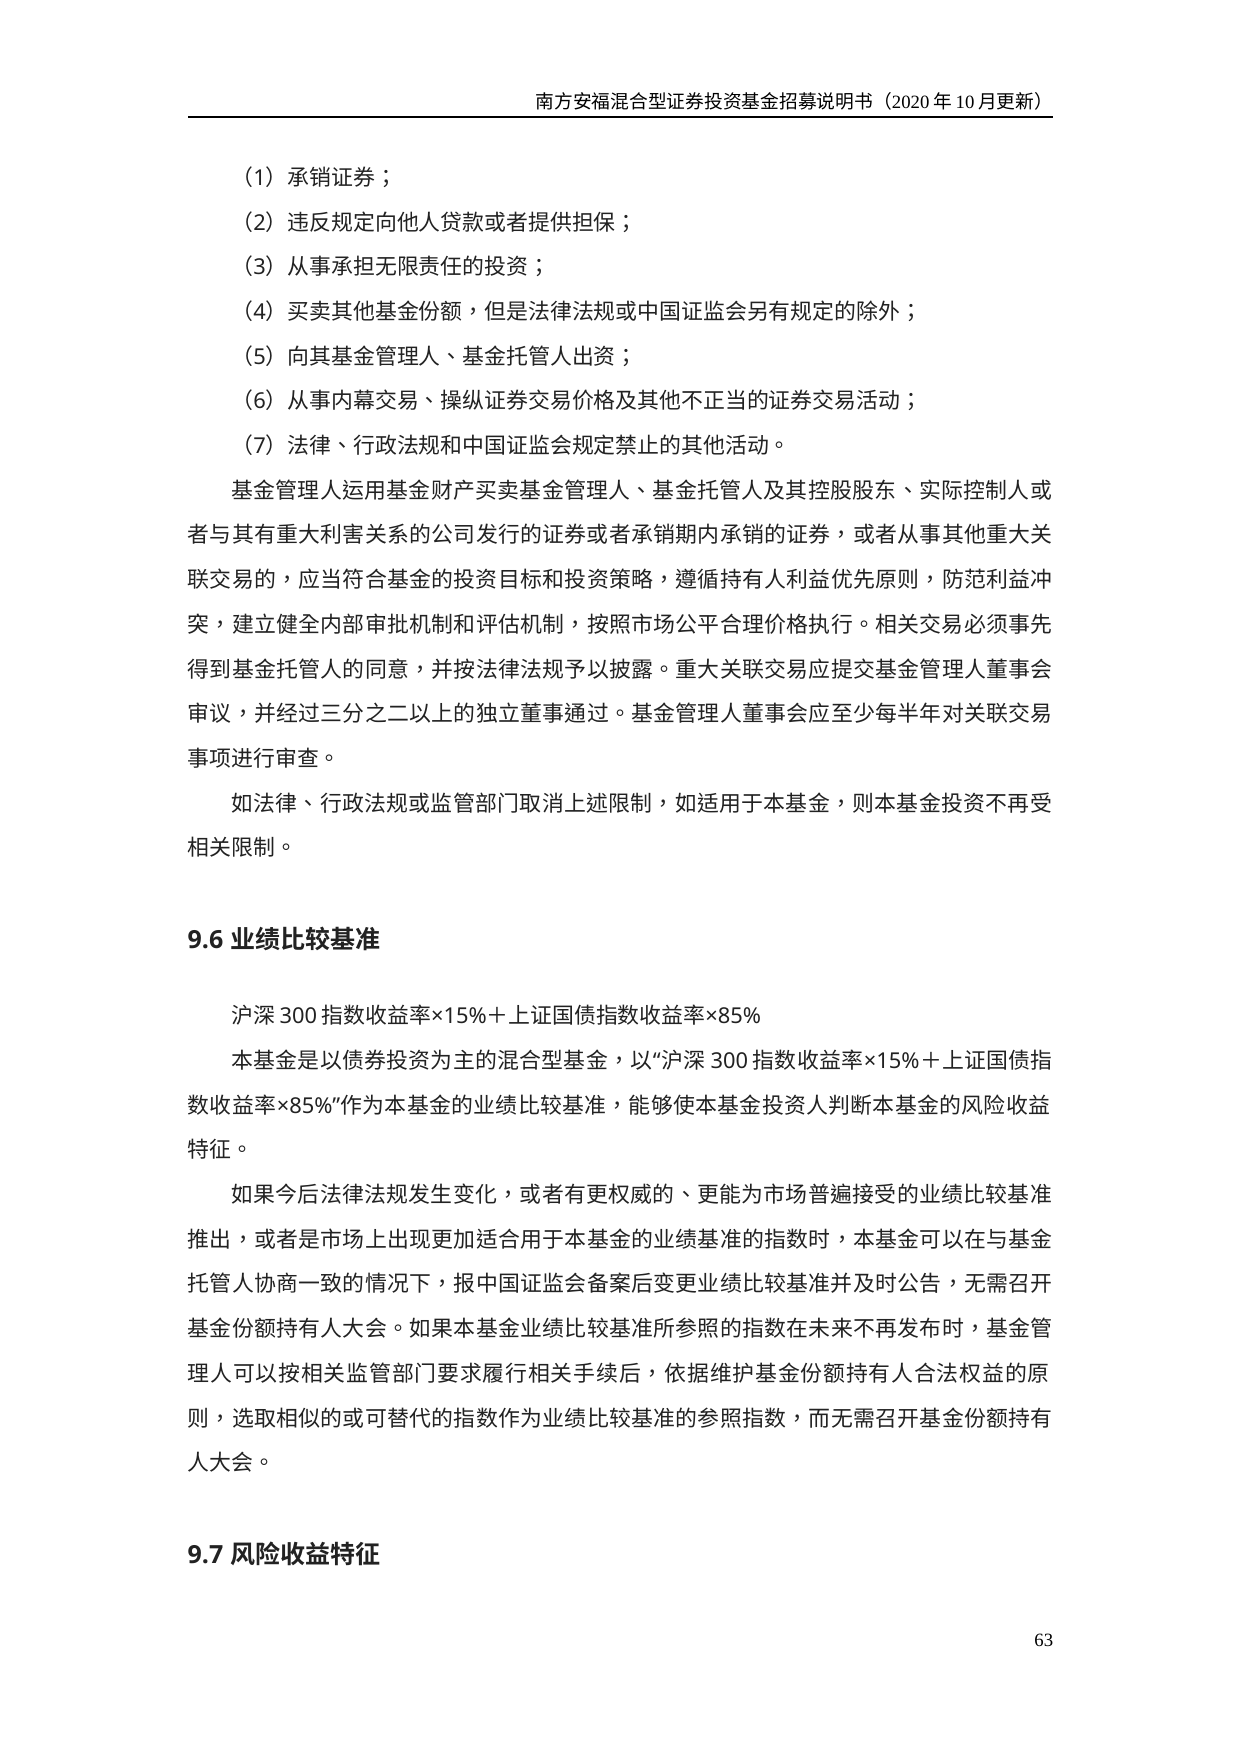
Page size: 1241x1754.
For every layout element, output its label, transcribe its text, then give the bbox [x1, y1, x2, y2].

text 如果今后法律法规发生变化，或者有更权威的、更能为市场普遍接受的业绩比较基准推出，或者是市场上出现更加适合用于本基金的业绩基准的指数时，本基金可以在与基金托管人协商一致的情况下，报中国证监会备案后变更业绩比较基准并及时公告，无需召开基金份额持有人大会。如果本基金业绩比较基准所参照的指数在未来不再发布时，基金管理人可以按相关监管部门要求履行相关手续后，依据维护基金份额持有人合法权益的原则，选取相似的或可替代的指数作为业绩比较基准的参照指数，而无需召开基金份额持有人大会。 [187, 1179, 1053, 1477]
text 本基金是以债券投资为主的混合型基金，以“沪深300指数收益率×15%＋上证国债指数收益率×85%”作为本基金的业绩比较基准，能够使本基金投资人判断本基金的风险收益特征。 [187, 1045, 1053, 1164]
text （6）从事内幕交易、操纵证券交易价格及其他不正当的证券交易活动； [187, 385, 1053, 415]
text 沪深300指数收益率×15%＋上证国债指数收益率×85% [187, 1000, 1053, 1030]
text 如法律、行政法规或监管部门取消上述限制，如适用于本基金，则本基金投资不再受相关限制。 [187, 788, 1053, 862]
text （4）买卖其他基金份额，但是法律法规或中国证监会另有规定的除外； [187, 296, 1053, 326]
text （5）向其基金管理人、基金托管人出资； [187, 341, 1053, 371]
text 基金管理人运用基金财产买卖基金管理人、基金托管人及其控股股东、实际控制人或者与其有重大利害关系的公司发行的证券或者承销期内承销的证券，或者从事其他重大关联交易的，应当符合基金的投资目标和投资策略，遵循持有人利益优先原则，防范利益冲突，建立健全内部审批机制和评估机制，按照市场公平合理价格执行。相关交易必须事先得到基金托管人的同意，并按法律法规予以披露。重大关联交易应提交基金管理人董事会审议，并经过三分之二以上的独立董事通过。基金管理人董事会应至少每半年对关联交易事项进行审查。 [187, 475, 1053, 773]
text （2）违反规定向他人贷款或者提供担保； [187, 207, 1053, 236]
text （1）承销证券； [187, 162, 1053, 192]
text （3）从事承担无限责任的投资； [187, 251, 1053, 281]
text 9.7 风险收益特征 [187, 1521, 1053, 1586]
text （7）法律、行政法规和中国证监会规定禁止的其他活动。 [187, 430, 1053, 460]
text 9.6 业绩比较基准 [187, 906, 1053, 971]
